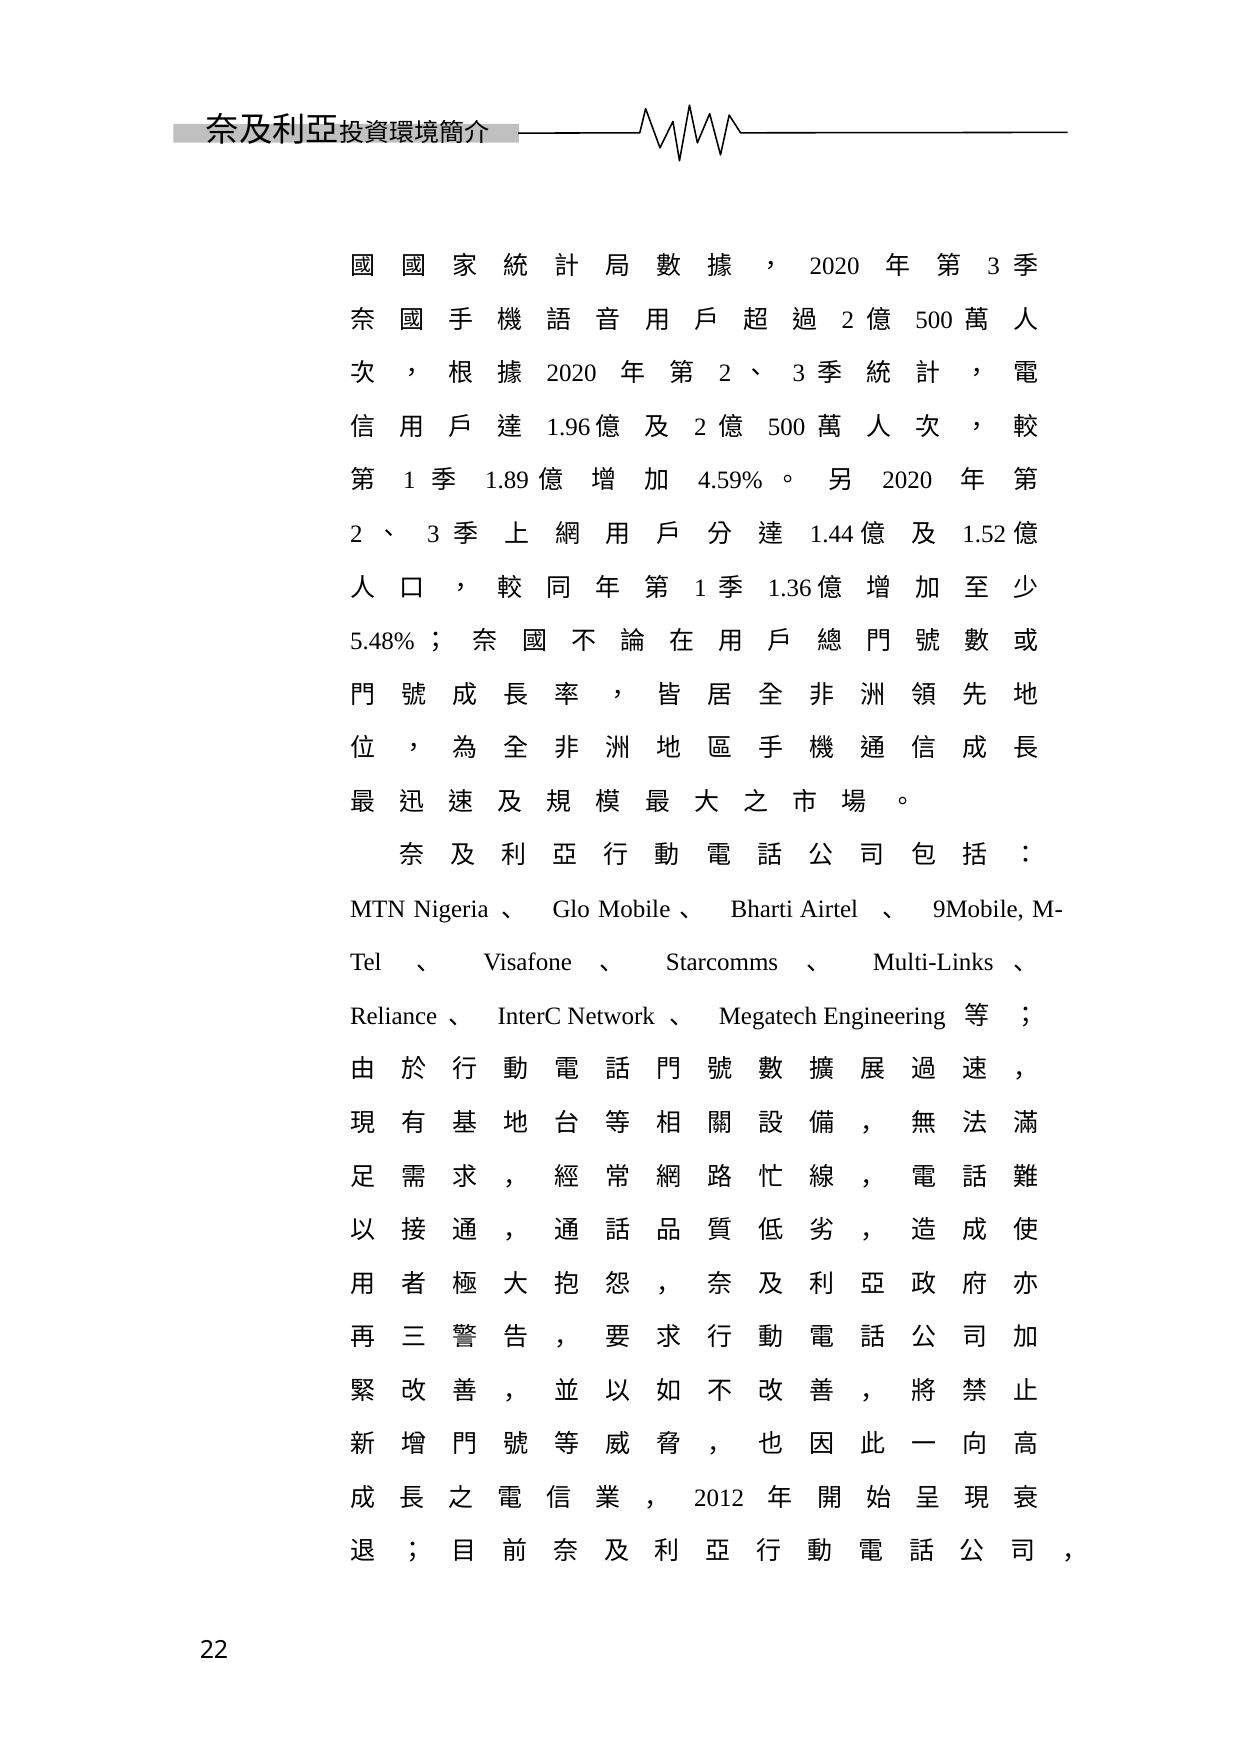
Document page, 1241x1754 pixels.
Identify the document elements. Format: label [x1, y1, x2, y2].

text [325, 826, 1063, 1576]
text [325, 237, 1063, 826]
